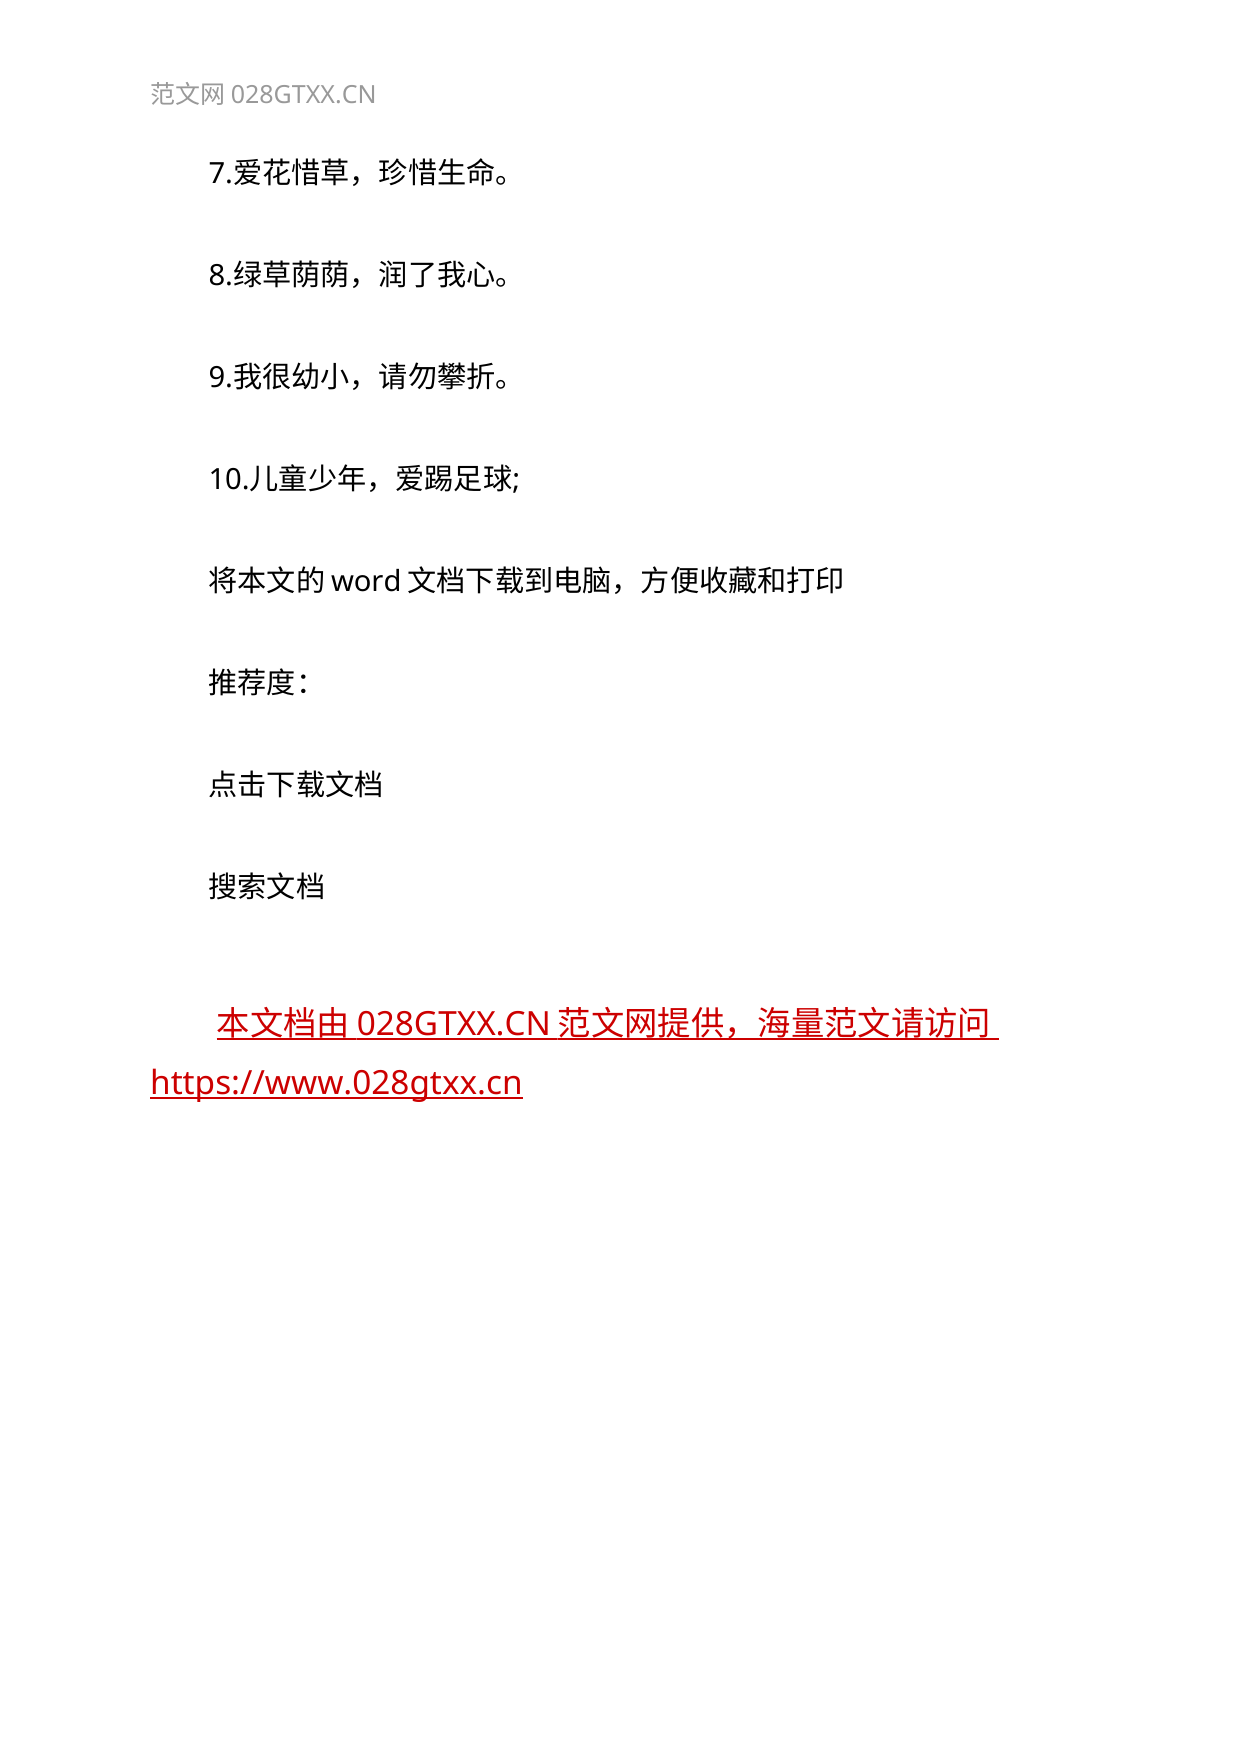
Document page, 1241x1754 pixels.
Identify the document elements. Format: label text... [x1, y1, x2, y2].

text 7.爱花惜草，珍惜生命。 [150, 150, 1090, 192]
text 9.我很幼小，请勿攀折。 [150, 354, 1090, 396]
text 本文档由028GTXX.CN范文网提供，海量范文请访问 https://www.028gtxx.cn [150, 996, 1090, 1104]
text 推荐度： [150, 660, 1090, 702]
text 将本文的word文档下载到电脑，方便收藏和打印 [150, 558, 1090, 600]
text 搜索文档 [150, 863, 1090, 906]
text 8.绿草荫荫，润了我心。 [150, 252, 1090, 294]
text 点击下载文档 [150, 762, 1090, 804]
text 10.儿童少年，爱踢足球; [150, 456, 1090, 498]
